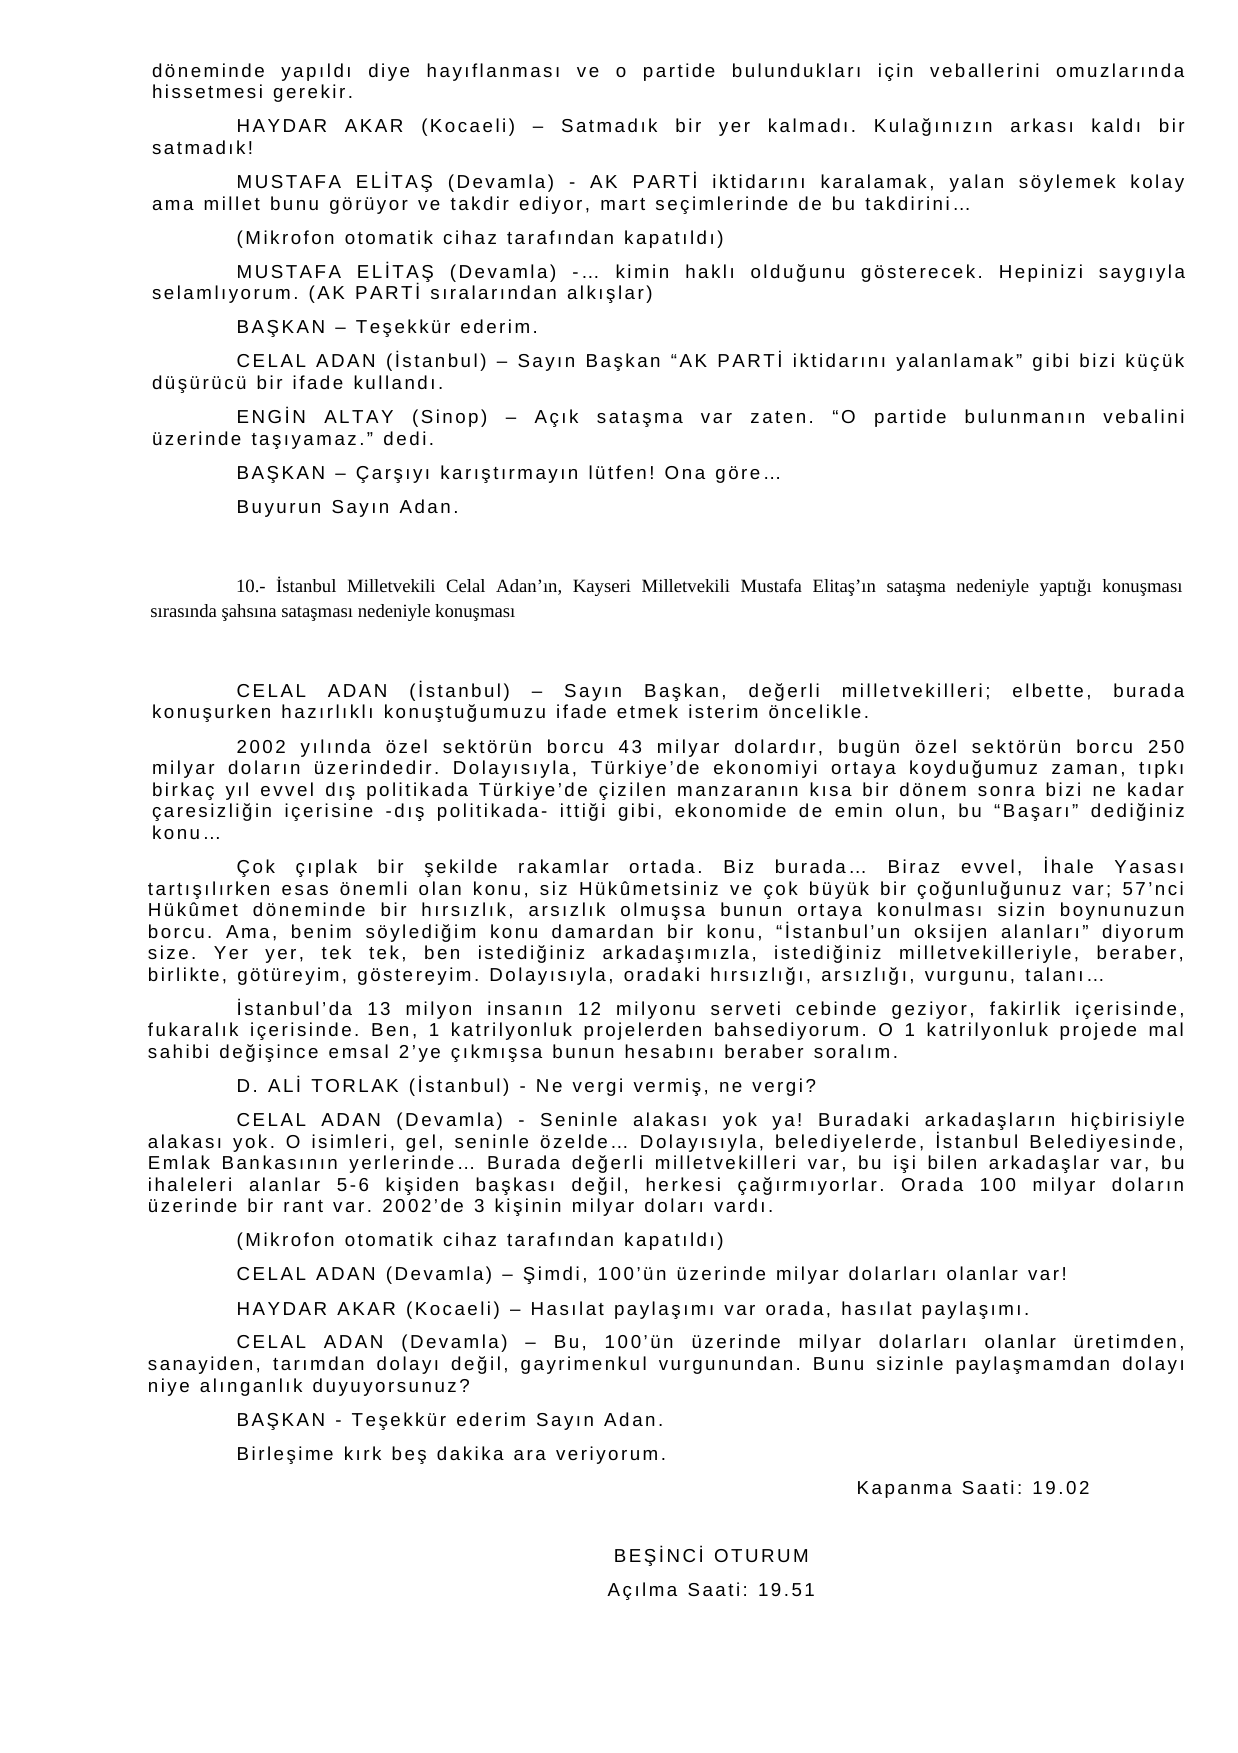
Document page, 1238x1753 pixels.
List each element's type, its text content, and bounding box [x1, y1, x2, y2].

text HAYDAR AKAR (Kocaeli) – Hasılat paylaşımı var orada, hasılat paylaşımı. [148, 1297, 1186, 1319]
text Buyurun Sayın Adan. [152, 496, 1186, 517]
text BAŞKAN – Çarşıyı karıştırmayın lütfen! Ona göre… [152, 462, 1186, 483]
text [152, 60, 1186, 103]
text HAYDAR AKAR (Kocaeli) – Satmadık bir yer kalmadı. Kulağınızın arkası kaldı bir satmadık! [152, 115, 1186, 158]
text BAŞKAN - Teşekkür ederim Sayın Adan. [148, 1408, 1186, 1430]
text İstanbul’da 13 milyon insanın 12 milyonu serveti cebinde geziyor, fakirlik içerisinde, fukaralık içerisinde. Ben, 1 katrilyonluk projelerden bahsediyorum. O 1 katrilyonluk projede mal sahibi değişince emsal 2’ye çıkmışsa bunun hesabını beraber soralım. [148, 998, 1186, 1062]
text CELAL ADAN (İstanbul) – Sayın Başkan “AK PARTİ iktidarını yalanlamak” gibi bizi küçük düşürücü bir ifade kullandı. [152, 350, 1186, 393]
text CELAL ADAN (Devamla) - Seninle alakası yok ya! Buradaki arkadaşların hiçbirisiyle alakası yok. O isimleri, gel, seninle özelde… Dolayısıyla, belediyelerde, İstanbul Belediyesinde, Emlak Bankasının yerlerinde… Burada değerli milletvekilleri var, bu işi bilen arkadaşlar var, bu ihaleleri alanlar 5-6 kişiden başkası değil, herkesi çağırmıyorlar. Orada 100 milyar doların üzerinde bir rant var. 2002’de 3 kişinin milyar doları vardı. [148, 1109, 1186, 1217]
text CELAL ADAN (Devamla) – Şimdi, 100’ün üzerinde milyar dolarları olanlar var! [148, 1263, 1186, 1285]
text D. ALİ TORLAK (İstanbul) - Ne vergi vermiş, ne vergi? [148, 1075, 1186, 1096]
text BAŞKAN – Teşekkür ederim. [152, 316, 1186, 338]
text Kapanma Saati: 19.02 [148, 1477, 1186, 1498]
text Birleşime kırk beş dakika ara veriyorum. [148, 1443, 1186, 1464]
text 10.- İstanbul Milletvekili Celal Adan’ın, Kayseri Milletvekili Mustafa Elitaş’ın sataşma nedeniyle yaptığı konuşması sırasında şahsına sataşması nedeniyle konuşması [150, 575, 1184, 622]
text 2002 yılında özel sektörün borcu 43 milyar dolardır, bugün özel sektörün borcu 250 milyar doların üzerindedir. Dolayısıyla, Türkiye’de ekonomiyi ortaya koyduğumuz zaman, tıpkı birkaç yıl evvel dış politikada Türkiye’de çizilen manzaranın kısa bir dönem sonra bizi ne kadar çaresizliğin içerisine -dış politikada- ittiği gibi, ekonomide de emin olun, bu “Başarı” dediğiniz konu… [152, 735, 1186, 843]
text ENGİN ALTAY (Sinop) – Açık sataşma var zaten. “O partide bulunmanın vebalini üzerinde taşıyamaz.” dedi. [152, 406, 1186, 449]
text Açılma Saati: 19.51 [152, 1579, 1186, 1600]
text MUSTAFA ELİTAŞ (Devamla) - AK PARTİ iktidarını karalamak, yalan söylemek kolay ama millet bunu görüyor ve takdir ediyor, mart seçimlerinde de bu takdirini… [152, 171, 1186, 214]
text Çok çıplak bir şekilde rakamlar ortada. Biz burada… Biraz evvel, İhale Yasası tartışılırken esas önemli olan konu, siz Hükûmetsiniz ve çok büyük bir çoğunluğunuz var; 57’nci Hükûmet döneminde bir hırsızlık, arsızlık olmuşsa bunun ortaya konulması sizin boynunuzun borcu. Ama, benim söylediğim konu damardan bir konu, “İstanbul’un oksijen alanları” diyorum size. Yer yer, tek tek, ben istediğiniz arkadaşımızla, istediğiniz milletvekilleriyle, beraber, birlikte, götüreyim, göstereyim. Dolayısıyla, oradaki hırsızlığı, arsızlığı, vurgunu, talanı… [148, 856, 1186, 985]
text CELAL ADAN (Devamla) – Bu, 100’ün üzerinde milyar dolarları olanlar üretimden, sanayiden, tarımdan dolayı değil, gayrimenkul vurgunundan. Bunu sizinle paylaşmamdan dolayı niye alınganlık duyuyorsunuz? [148, 1331, 1186, 1396]
text BEŞİNCİ OTURUM [152, 1545, 1186, 1566]
text MUSTAFA ELİTAŞ (Devamla) -… kimin haklı olduğunu gösterecek. Hepinizi saygıyla selamlıyorum. (AK PARTİ sıralarından alkışlar) [152, 261, 1186, 304]
text (Mikrofon otomatik cihaz tarafından kapatıldı) [148, 1229, 1186, 1251]
text CELAL ADAN (İstanbul) – Sayın Başkan, değerli milletvekilleri; elbette, burada konuşurken hazırlıklı konuştuğumuzu ifade etmek isterim öncelikle. [152, 680, 1186, 723]
text (Mikrofon otomatik cihaz tarafından kapatıldı) [152, 227, 1186, 248]
